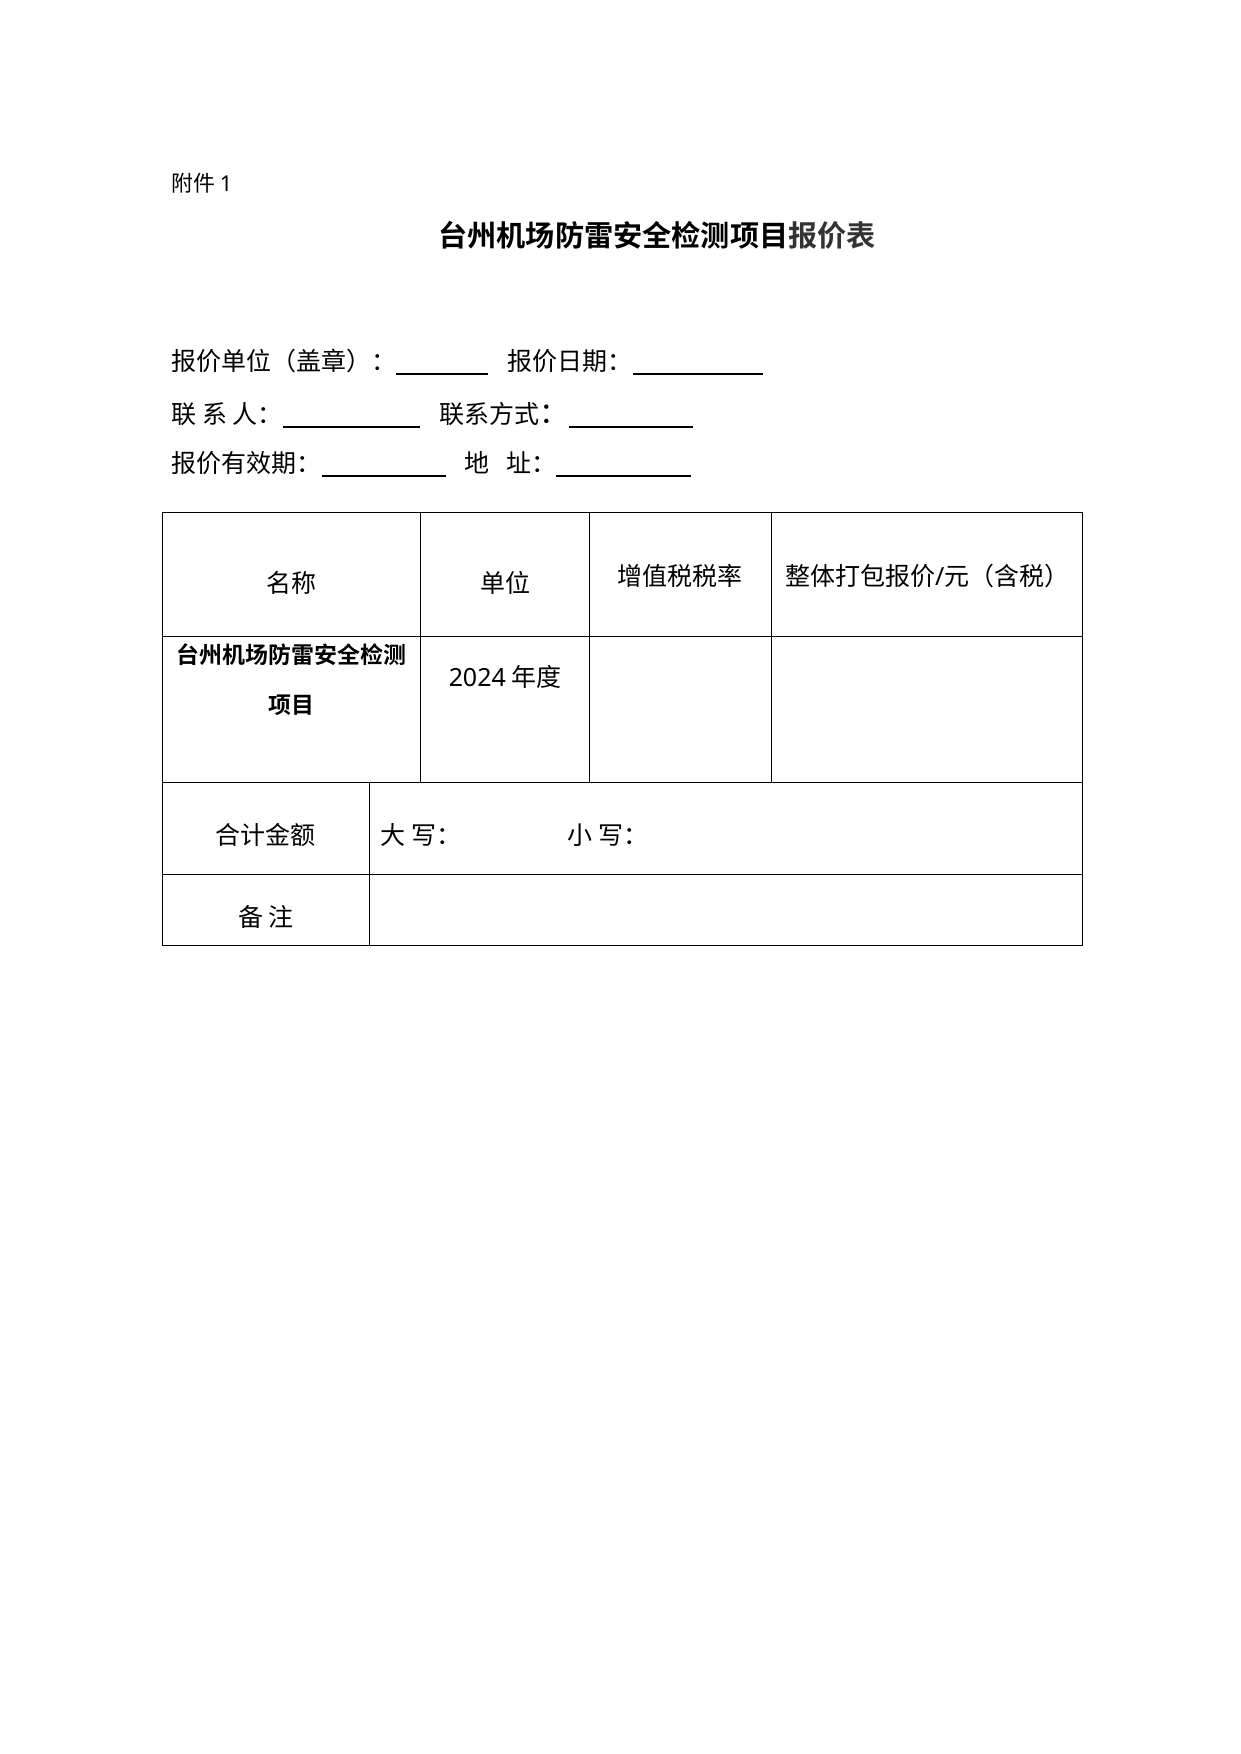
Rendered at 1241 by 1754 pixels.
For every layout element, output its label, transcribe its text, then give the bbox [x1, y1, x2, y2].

table_cell [590, 637, 771, 782]
table_cell 台州机场防雷安全检测项目 [163, 637, 420, 782]
text 联 系 人： 联系方式： [171, 385, 1098, 436]
text 报价单位（盖章）： 报价日期： [171, 334, 1098, 385]
table_cell 2024年度 [421, 637, 589, 782]
table_cell [370, 875, 1082, 945]
table_header 整体打包报价/元（含税） [772, 513, 1082, 636]
text 附件1 [171, 156, 1098, 208]
table_header 单位 [421, 513, 589, 636]
table_header 名称 [163, 513, 420, 636]
table_header 增值税税率 [590, 513, 771, 636]
table_cell 备 注 [163, 875, 369, 945]
text 台州机场防雷安全检测项目报价表 [171, 208, 1098, 259]
table_cell 大 写： 小 写： [370, 783, 1082, 873]
table_cell [772, 637, 1082, 782]
text 报价有效期： 地 址： [171, 436, 1098, 487]
table_cell 合计金额 [163, 783, 369, 873]
